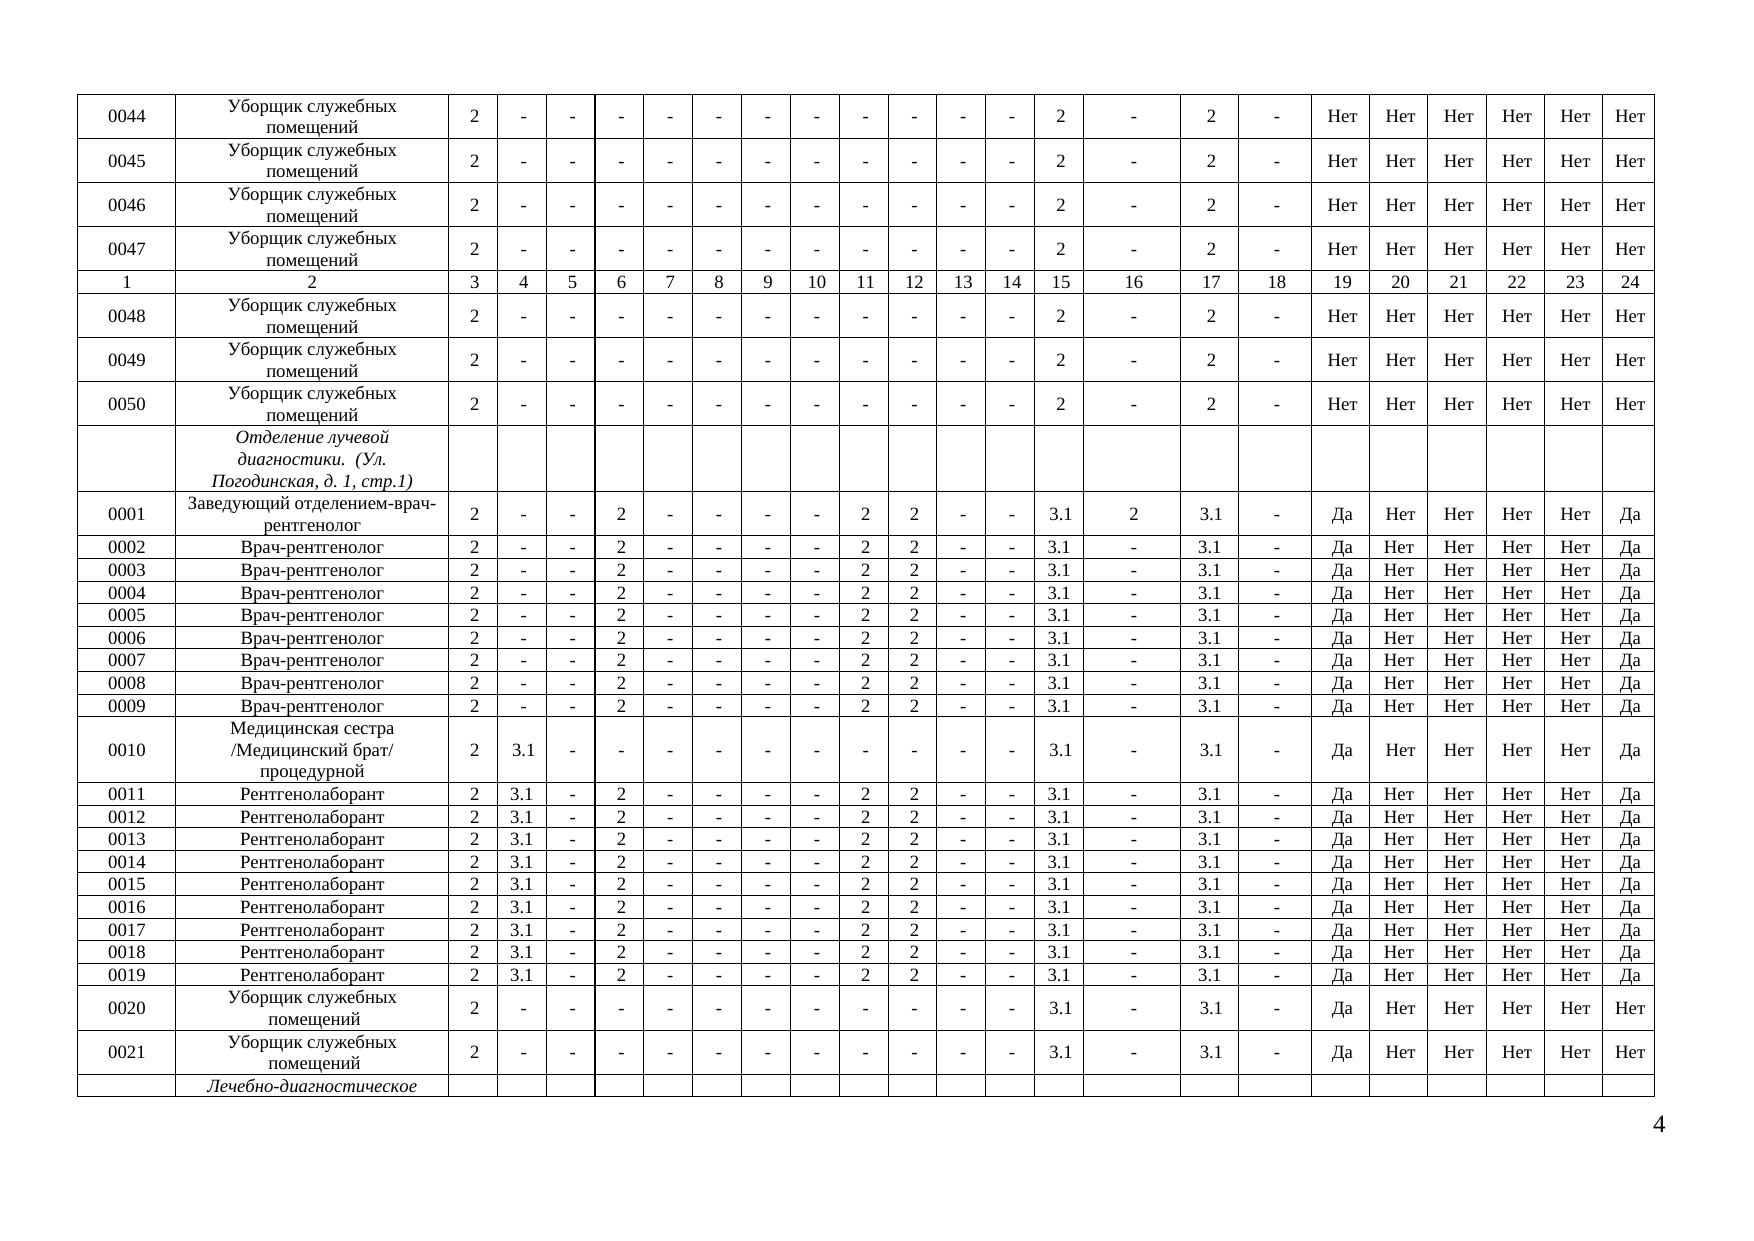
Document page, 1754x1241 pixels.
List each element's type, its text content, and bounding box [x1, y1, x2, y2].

table_cell 3.1 [1035, 828, 1083, 850]
table_cell 3.1 [1035, 695, 1083, 716]
table_cell - [1084, 896, 1180, 917]
table_cell Нет [1428, 649, 1486, 671]
table_cell - [742, 536, 790, 558]
table_cell - [498, 227, 546, 270]
table_cell 2 [889, 695, 936, 716]
table_cell 2 [1181, 95, 1238, 138]
table_cell 21 [1428, 271, 1486, 293]
table_cell 0004 [78, 582, 175, 603]
table_cell - [937, 382, 985, 425]
table_cell Нет [1545, 582, 1602, 603]
table_cell 2 [596, 828, 643, 850]
table_cell - [1239, 783, 1311, 804]
table_cell 2 [449, 227, 497, 270]
table_cell - [693, 986, 741, 1029]
table_cell Нет [1428, 338, 1486, 381]
table_cell - [644, 941, 692, 963]
table_cell - [1239, 806, 1311, 827]
table_cell Нет [1487, 95, 1544, 138]
table_cell Нет [1487, 783, 1544, 804]
table_cell Да [1603, 851, 1654, 872]
table_cell - [547, 382, 594, 425]
table_cell 3.1 [1035, 582, 1083, 603]
table_cell - [693, 649, 741, 671]
table_cell - [1084, 672, 1180, 693]
table_cell [742, 1075, 790, 1096]
table_cell Нет [1487, 919, 1544, 940]
table_cell 3.1 [1181, 783, 1238, 804]
table_cell - [1239, 139, 1311, 182]
table_cell 2 [449, 806, 497, 827]
table_cell 2 [1181, 227, 1238, 270]
table_cell Нет [1545, 1031, 1602, 1074]
table_cell 2 [449, 873, 497, 895]
table_cell [1084, 426, 1180, 491]
table_cell 3.1 [1181, 896, 1238, 917]
table_cell Да [1603, 964, 1654, 985]
table_cell - [596, 1031, 643, 1074]
table_cell - [937, 1031, 985, 1074]
table_cell - [742, 492, 790, 535]
table_cell 3.1 [1181, 986, 1238, 1029]
table_cell 3.1 [1181, 672, 1238, 693]
table_cell - [1084, 717, 1180, 782]
table_cell Рентгенолаборант [176, 919, 448, 940]
table_cell - [693, 627, 741, 648]
table_cell Нет [1370, 183, 1427, 226]
table_cell - [937, 604, 985, 626]
table_cell - [596, 227, 643, 270]
table_cell - [644, 919, 692, 940]
table_cell 2 [840, 964, 888, 985]
table_cell - [1239, 227, 1311, 270]
table_cell Да [1603, 627, 1654, 648]
table_cell Нет [1487, 649, 1544, 671]
table_cell 0049 [78, 338, 175, 381]
table_cell - [1084, 95, 1180, 138]
table_cell - [498, 1031, 546, 1074]
table_cell 0018 [78, 941, 175, 963]
table_cell - [986, 582, 1034, 603]
table_cell [547, 1075, 594, 1096]
table_cell 3.1 [1181, 627, 1238, 648]
table_cell - [742, 649, 790, 671]
table_cell Нет [1603, 382, 1654, 425]
table_cell Нет [1428, 95, 1486, 138]
table_cell [742, 426, 790, 491]
table_cell - [986, 1031, 1034, 1074]
table_cell - [693, 717, 741, 782]
table_cell - [937, 559, 985, 581]
table_cell Нет [1487, 964, 1544, 985]
table_cell - [840, 986, 888, 1029]
table_cell 2 [889, 873, 936, 895]
table_cell Нет [1487, 582, 1544, 603]
table_cell - [1239, 828, 1311, 850]
table_cell 0007 [78, 649, 175, 671]
table_cell - [742, 183, 790, 226]
table_cell 16 [1084, 271, 1180, 293]
table_cell [1370, 426, 1427, 491]
table_cell 2 [596, 582, 643, 603]
table_cell 2 [449, 338, 497, 381]
table_cell - [742, 986, 790, 1029]
table_cell 2 [1181, 294, 1238, 337]
table_cell 3.1 [498, 873, 546, 895]
table_cell 2 [596, 695, 643, 716]
table_cell 3.1 [1035, 896, 1083, 917]
table_cell Нет [1545, 986, 1602, 1029]
table_cell - [937, 783, 985, 804]
table_cell Нет [1428, 627, 1486, 648]
table_cell Да [1603, 492, 1654, 535]
table_cell [1084, 1075, 1180, 1096]
table_cell Нет [1370, 806, 1427, 827]
table_cell 2 [889, 806, 936, 827]
table_cell Врач-рентгенолог [176, 536, 448, 558]
table_cell - [547, 582, 594, 603]
table_cell - [1239, 95, 1311, 138]
table_cell - [644, 139, 692, 182]
table_cell - [840, 1031, 888, 1074]
table_cell - [498, 672, 546, 693]
table_cell Нет [1603, 227, 1654, 270]
table_cell 2 [1035, 382, 1083, 425]
table_cell - [937, 294, 985, 337]
table_cell Нет [1487, 986, 1544, 1029]
table_cell 0008 [78, 672, 175, 693]
table_cell - [840, 382, 888, 425]
table_cell Нет [1603, 95, 1654, 138]
table_cell Да [1312, 717, 1369, 782]
table_cell 2 [840, 649, 888, 671]
table_cell - [889, 1031, 936, 1074]
table_cell Да [1603, 828, 1654, 850]
table_cell - [840, 717, 888, 782]
table_cell - [742, 851, 790, 872]
table_cell - [937, 672, 985, 693]
table_cell - [791, 828, 839, 850]
table_cell Нет [1487, 183, 1544, 226]
table_cell - [1084, 964, 1180, 985]
table_cell 2 [596, 873, 643, 895]
table_cell 3.1 [1181, 941, 1238, 963]
table_cell 0050 [78, 382, 175, 425]
table_cell [78, 1075, 175, 1096]
table_cell 2 [596, 964, 643, 985]
table_cell 2 [840, 896, 888, 917]
table_cell 2 [596, 559, 643, 581]
table_cell - [644, 604, 692, 626]
table_cell - [693, 604, 741, 626]
table_cell 3.1 [1181, 717, 1238, 782]
table_cell - [742, 1031, 790, 1074]
table_cell - [1239, 338, 1311, 381]
table_cell 3.1 [1181, 604, 1238, 626]
table_cell - [547, 873, 594, 895]
table_cell Нет [1545, 717, 1602, 782]
table_cell 2 [596, 806, 643, 827]
table_cell Нет [1428, 717, 1486, 782]
table_cell Нет [1545, 536, 1602, 558]
table_cell Нет [1545, 139, 1602, 182]
table_cell - [742, 559, 790, 581]
table_cell [644, 1075, 692, 1096]
table_cell [1035, 1075, 1083, 1096]
table_cell - [742, 695, 790, 716]
table_cell Нет [1370, 492, 1427, 535]
table_cell - [937, 582, 985, 603]
table_cell - [791, 604, 839, 626]
table_cell Врач-рентгенолог [176, 582, 448, 603]
table_cell - [742, 873, 790, 895]
table_cell Нет [1370, 382, 1427, 425]
table_cell Нет [1428, 183, 1486, 226]
table_cell - [693, 338, 741, 381]
table_cell - [644, 986, 692, 1029]
table_cell Нет [1545, 851, 1602, 872]
table_cell 2 [449, 695, 497, 716]
table_cell - [742, 627, 790, 648]
table_cell 2 [840, 873, 888, 895]
table_cell - [986, 536, 1034, 558]
table_cell - [986, 919, 1034, 940]
table_cell 2 [889, 559, 936, 581]
table_cell 10 [791, 271, 839, 293]
table_cell - [547, 227, 594, 270]
table_cell - [596, 986, 643, 1029]
table_cell Рентгенолаборант [176, 851, 448, 872]
table_cell - [889, 183, 936, 226]
table_cell - [1239, 896, 1311, 917]
table_cell 3.1 [498, 851, 546, 872]
table_cell 2 [449, 896, 497, 917]
table_cell 2 [449, 627, 497, 648]
table_cell - [1239, 559, 1311, 581]
table_cell - [693, 492, 741, 535]
table_cell Нет [1487, 627, 1544, 648]
table_cell - [1084, 695, 1180, 716]
table_cell Да [1603, 783, 1654, 804]
table_cell - [986, 604, 1034, 626]
table_cell Да [1603, 604, 1654, 626]
table_cell - [498, 604, 546, 626]
table_cell - [986, 95, 1034, 138]
table_cell 0012 [78, 806, 175, 827]
table_cell - [986, 627, 1034, 648]
table_cell Нет [1603, 294, 1654, 337]
table_cell Врач-рентгенолог [176, 604, 448, 626]
table_cell 3.1 [1181, 536, 1238, 558]
table_cell Да [1603, 559, 1654, 581]
table_cell 3.1 [1181, 806, 1238, 827]
table_cell [1545, 426, 1602, 491]
table_cell - [937, 695, 985, 716]
table_cell 2 [596, 492, 643, 535]
table_cell - [644, 717, 692, 782]
table_cell Нет [1370, 95, 1427, 138]
table_cell - [644, 627, 692, 648]
table_cell Нет [1603, 986, 1654, 1029]
table_cell 3.1 [1181, 559, 1238, 581]
table_cell Нет [1545, 649, 1602, 671]
table_cell - [986, 964, 1034, 985]
table_cell - [937, 492, 985, 535]
table_cell 2 [449, 672, 497, 693]
table_cell Да [1312, 1031, 1369, 1074]
table_cell Врач-рентгенолог [176, 649, 448, 671]
table_cell 2 [840, 783, 888, 804]
table_cell - [498, 582, 546, 603]
table_cell - [937, 717, 985, 782]
table_cell - [596, 382, 643, 425]
table_cell Рентгенолаборант [176, 896, 448, 917]
table_cell - [1239, 382, 1311, 425]
table_cell - [498, 139, 546, 182]
table_cell Да [1312, 828, 1369, 850]
table_cell Нет [1312, 294, 1369, 337]
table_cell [176, 1075, 448, 1096]
table_cell 12 [889, 271, 936, 293]
table_cell 3.1 [498, 828, 546, 850]
table_cell 2 [889, 896, 936, 917]
table_cell Да [1312, 695, 1369, 716]
table_cell - [644, 964, 692, 985]
table_cell - [644, 649, 692, 671]
table_cell - [986, 806, 1034, 827]
table_cell - [840, 95, 888, 138]
table_cell - [644, 492, 692, 535]
table_cell - [498, 95, 546, 138]
table_cell - [1239, 986, 1311, 1029]
table_cell Нет [1370, 338, 1427, 381]
table_cell Нет [1487, 1031, 1544, 1074]
table_cell Да [1312, 672, 1369, 693]
table_cell Нет [1545, 964, 1602, 985]
table_cell - [693, 828, 741, 850]
table_cell Нет [1545, 294, 1602, 337]
table_cell Нет [1428, 896, 1486, 917]
table_cell - [742, 294, 790, 337]
table_cell 2 [176, 271, 448, 293]
table_cell Нет [1487, 717, 1544, 782]
table_cell Нет [1428, 604, 1486, 626]
table_cell - [1239, 536, 1311, 558]
table_cell - [547, 941, 594, 963]
table_cell - [791, 382, 839, 425]
table_cell 3.1 [1035, 851, 1083, 872]
table_cell - [693, 783, 741, 804]
table_cell 2 [1035, 338, 1083, 381]
table_cell 2 [889, 649, 936, 671]
table_cell Нет [1487, 492, 1544, 535]
table_cell - [693, 806, 741, 827]
table_cell - [498, 559, 546, 581]
table_cell - [742, 717, 790, 782]
table_cell Нет [1370, 604, 1427, 626]
table_cell Да [1312, 941, 1369, 963]
table_cell Нет [1370, 695, 1427, 716]
table_cell - [547, 851, 594, 872]
table_cell - [547, 964, 594, 985]
table_cell - [791, 492, 839, 535]
table_cell 14 [986, 271, 1034, 293]
table_cell - [1084, 382, 1180, 425]
table_cell Нет [1428, 964, 1486, 985]
table_cell - [937, 95, 985, 138]
table_cell 0017 [78, 919, 175, 940]
table_cell Да [1312, 986, 1369, 1029]
table_cell Нет [1428, 492, 1486, 535]
table_cell - [791, 896, 839, 917]
table_cell Заведующий отделением-врач-рентгенолог [176, 492, 448, 535]
table_cell [791, 426, 839, 491]
table_cell - [1239, 1031, 1311, 1074]
table_cell 0009 [78, 695, 175, 716]
table_cell 3.1 [1035, 1031, 1083, 1074]
table_cell Да [1312, 627, 1369, 648]
table_cell 3.1 [1181, 919, 1238, 940]
table_cell 3.1 [498, 783, 546, 804]
table_cell - [1239, 941, 1311, 963]
table_cell - [547, 338, 594, 381]
table_cell - [644, 783, 692, 804]
table_cell 3.1 [1035, 986, 1083, 1029]
table_cell Нет [1428, 919, 1486, 940]
table_cell - [889, 382, 936, 425]
table_cell 2 [1181, 183, 1238, 226]
table_cell 0020 [78, 986, 175, 1029]
table_cell - [791, 559, 839, 581]
table_cell - [1239, 717, 1311, 782]
table_cell - [889, 986, 936, 1029]
table_cell - [840, 227, 888, 270]
table_cell - [498, 695, 546, 716]
table_cell 0013 [78, 828, 175, 850]
table_cell Да [1603, 649, 1654, 671]
table_cell 2 [596, 941, 643, 963]
table_cell 23 [1545, 271, 1602, 293]
table_cell Нет [1370, 828, 1427, 850]
table_cell - [840, 294, 888, 337]
table_cell - [693, 227, 741, 270]
table_cell - [547, 806, 594, 827]
table_cell - [937, 649, 985, 671]
table_cell - [889, 227, 936, 270]
table_cell Да [1603, 806, 1654, 827]
table_cell [78, 426, 175, 491]
table_cell 2 [596, 649, 643, 671]
table_cell - [693, 964, 741, 985]
table_cell 2 [889, 851, 936, 872]
table_cell - [1084, 582, 1180, 603]
table_cell - [498, 536, 546, 558]
table_cell - [791, 536, 839, 558]
table_cell 2 [449, 941, 497, 963]
table_cell 2 [449, 139, 497, 182]
table_cell - [547, 627, 594, 648]
table_cell [889, 1075, 936, 1096]
table_cell - [742, 964, 790, 985]
table_cell [1035, 426, 1083, 491]
table_cell - [547, 783, 594, 804]
table_cell 0016 [78, 896, 175, 917]
table_cell Нет [1428, 139, 1486, 182]
table_cell Нет [1312, 227, 1369, 270]
table_cell [1487, 426, 1544, 491]
table_cell 2 [449, 783, 497, 804]
table_cell - [791, 627, 839, 648]
table_cell Нет [1487, 559, 1544, 581]
table_cell - [791, 338, 839, 381]
table_cell Нет [1487, 139, 1544, 182]
table_cell - [791, 919, 839, 940]
table_cell Нет [1545, 604, 1602, 626]
table_cell Уборщик служебных помещений [176, 227, 448, 270]
table_cell 2 [840, 672, 888, 693]
table_cell - [498, 338, 546, 381]
table_cell Нет [1545, 941, 1602, 963]
table_cell [644, 426, 692, 491]
table_cell - [693, 941, 741, 963]
table_cell Нет [1487, 227, 1544, 270]
table_cell - [937, 627, 985, 648]
table_cell - [644, 851, 692, 872]
table_cell Врач-рентгенолог [176, 672, 448, 693]
table_cell - [937, 919, 985, 940]
table_cell [1603, 426, 1654, 491]
table_cell 3.1 [498, 941, 546, 963]
table_cell - [742, 227, 790, 270]
table_cell [1312, 426, 1369, 491]
table_cell 20 [1370, 271, 1427, 293]
table_cell - [644, 695, 692, 716]
table_cell - [1084, 986, 1180, 1029]
table_cell - [1239, 851, 1311, 872]
table_cell - [986, 873, 1034, 895]
table_cell Да [1312, 806, 1369, 827]
table_cell 2 [449, 382, 497, 425]
table_cell 13 [937, 271, 985, 293]
table_cell - [937, 338, 985, 381]
table_cell - [986, 294, 1034, 337]
table_cell Рентгенолаборант [176, 806, 448, 827]
table_cell - [791, 964, 839, 985]
table_cell - [547, 1031, 594, 1074]
table_cell 0003 [78, 559, 175, 581]
table_cell - [547, 649, 594, 671]
table_cell 0005 [78, 604, 175, 626]
table_cell [1545, 1075, 1602, 1096]
table_cell Да [1603, 695, 1654, 716]
table_cell - [644, 338, 692, 381]
table_cell 2 [596, 896, 643, 917]
table_cell Врач-рентгенолог [176, 627, 448, 648]
table_cell Уборщик служебных помещений [176, 986, 448, 1029]
table_cell - [498, 183, 546, 226]
table_cell 2 [840, 536, 888, 558]
table_cell Уборщик служебных помещений [176, 338, 448, 381]
table_cell [1181, 426, 1238, 491]
table_cell Нет [1487, 695, 1544, 716]
table_cell - [986, 672, 1034, 693]
table_cell 2 [596, 851, 643, 872]
table_cell Нет [1603, 139, 1654, 182]
table_cell Нет [1370, 139, 1427, 182]
table_cell - [742, 919, 790, 940]
table_cell [498, 1075, 546, 1096]
table_cell - [1084, 1031, 1180, 1074]
table_cell 2 [449, 559, 497, 581]
table_cell Да [1312, 649, 1369, 671]
table_cell - [986, 559, 1034, 581]
table_cell - [547, 896, 594, 917]
table_cell 3.1 [1035, 919, 1083, 940]
table_cell Да [1603, 672, 1654, 693]
table_cell 0019 [78, 964, 175, 985]
table_cell [449, 1075, 497, 1096]
table_cell 2 [840, 695, 888, 716]
table_cell - [1084, 559, 1180, 581]
table_cell Нет [1312, 183, 1369, 226]
table_cell 2 [1181, 139, 1238, 182]
table_cell 2 [596, 536, 643, 558]
table_cell - [889, 95, 936, 138]
table_cell - [498, 986, 546, 1029]
table_cell 0044 [78, 95, 175, 138]
table_cell Уборщик служебных помещений [176, 183, 448, 226]
table_cell 2 [449, 582, 497, 603]
table_cell - [742, 806, 790, 827]
table_cell - [547, 183, 594, 226]
table_cell - [791, 582, 839, 603]
table_cell Нет [1370, 227, 1427, 270]
table_cell 3.1 [1035, 783, 1083, 804]
table_cell Да [1603, 941, 1654, 963]
table_cell - [742, 604, 790, 626]
table_cell - [644, 806, 692, 827]
table_cell [1181, 1075, 1238, 1096]
table_cell Нет [1428, 941, 1486, 963]
table_cell Уборщик служебных помещений [176, 382, 448, 425]
table_cell 2 [889, 536, 936, 558]
table_cell 2 [889, 672, 936, 693]
table_cell [596, 1075, 643, 1096]
table_cell 2 [840, 582, 888, 603]
table_cell Да [1312, 919, 1369, 940]
table_cell - [742, 672, 790, 693]
table_cell Нет [1428, 783, 1486, 804]
table_cell Рентгенолаборант [176, 828, 448, 850]
table_cell - [791, 227, 839, 270]
table_cell Нет [1370, 582, 1427, 603]
table_cell 0006 [78, 627, 175, 648]
table_cell - [937, 183, 985, 226]
table_cell Нет [1428, 828, 1486, 850]
table_cell Нет [1603, 1031, 1654, 1074]
table_cell [1428, 1075, 1486, 1096]
table_cell Нет [1603, 183, 1654, 226]
table_cell Нет [1545, 95, 1602, 138]
table_cell Уборщик служебных помещений [176, 139, 448, 182]
table_cell 3.1 [1035, 649, 1083, 671]
table_cell Нет [1545, 919, 1602, 940]
table_cell - [596, 95, 643, 138]
table_cell - [889, 717, 936, 782]
table_cell - [547, 828, 594, 850]
table_cell - [1084, 139, 1180, 182]
table_cell - [791, 873, 839, 895]
table_cell - [693, 559, 741, 581]
table_cell - [547, 139, 594, 182]
table_cell - [937, 851, 985, 872]
table_cell 2 [889, 582, 936, 603]
table_cell - [644, 95, 692, 138]
table_cell - [742, 582, 790, 603]
table_cell - [693, 672, 741, 693]
table_cell - [693, 896, 741, 917]
table_cell 2 [449, 919, 497, 940]
table_cell 2 [449, 986, 497, 1029]
table_cell 2 [596, 783, 643, 804]
table_cell 3.1 [498, 717, 546, 782]
table_cell [1312, 1075, 1369, 1096]
table_cell - [547, 95, 594, 138]
table_cell - [1084, 183, 1180, 226]
table_cell - [937, 139, 985, 182]
table_cell - [1239, 873, 1311, 895]
table_cell - [742, 139, 790, 182]
table_cell - [1239, 183, 1311, 226]
table_cell 2 [449, 828, 497, 850]
table_cell - [791, 986, 839, 1029]
table_cell [1239, 426, 1311, 491]
table_cell - [644, 559, 692, 581]
table_cell - [791, 695, 839, 716]
table_cell Нет [1545, 828, 1602, 850]
table_cell [1239, 1075, 1311, 1096]
table_cell - [547, 492, 594, 535]
table_cell - [644, 672, 692, 693]
table_cell Нет [1370, 294, 1427, 337]
table_cell 3.1 [1181, 582, 1238, 603]
table_cell - [1084, 227, 1180, 270]
table_cell - [840, 338, 888, 381]
table_cell Рентгенолаборант [176, 941, 448, 963]
table_cell 2 [449, 536, 497, 558]
table_cell - [547, 986, 594, 1029]
table_cell - [693, 1031, 741, 1074]
table_cell Да [1603, 536, 1654, 558]
table_cell Нет [1428, 227, 1486, 270]
table_cell Да [1312, 492, 1369, 535]
table_cell Нет [1487, 828, 1544, 850]
table_cell 3.1 [1181, 649, 1238, 671]
table_cell 3.1 [1181, 828, 1238, 850]
table_cell 24 [1603, 271, 1654, 293]
table_cell 2 [1181, 382, 1238, 425]
table_cell - [547, 536, 594, 558]
table_cell - [986, 717, 1034, 782]
table_cell 2 [449, 717, 497, 782]
table_cell 2 [1084, 492, 1180, 535]
table_cell Нет [1487, 896, 1544, 917]
table_cell Да [1312, 582, 1369, 603]
table_cell - [644, 294, 692, 337]
table_cell Нет [1545, 382, 1602, 425]
table_cell - [840, 139, 888, 182]
table_cell 2 [449, 851, 497, 872]
table_cell - [547, 672, 594, 693]
table_cell 2 [840, 941, 888, 963]
table_cell Уборщик служебных помещений [176, 95, 448, 138]
table_cell Нет [1428, 672, 1486, 693]
table_cell Нет [1370, 559, 1427, 581]
table_cell 0046 [78, 183, 175, 226]
table_cell Нет [1370, 873, 1427, 895]
table_cell 17 [1181, 271, 1238, 293]
table_cell - [644, 873, 692, 895]
table_cell 0002 [78, 536, 175, 558]
table_cell 2 [449, 604, 497, 626]
table_cell - [986, 695, 1034, 716]
table_cell - [889, 338, 936, 381]
table_cell - [1084, 338, 1180, 381]
table_cell 2 [840, 604, 888, 626]
table_cell - [693, 382, 741, 425]
table_cell 2 [840, 559, 888, 581]
table_cell Рентгенолаборант [176, 873, 448, 895]
table_cell [596, 426, 643, 491]
table_cell 2 [449, 294, 497, 337]
table_cell - [986, 382, 1034, 425]
table_cell 2 [840, 828, 888, 850]
table_cell Нет [1545, 183, 1602, 226]
table_cell 3.1 [1035, 672, 1083, 693]
table_cell - [1084, 294, 1180, 337]
table_cell - [693, 695, 741, 716]
table_cell 2 [449, 95, 497, 138]
table_cell Нет [1370, 851, 1427, 872]
table_cell - [937, 806, 985, 827]
table_cell 2 [889, 604, 936, 626]
table_cell Да [1312, 851, 1369, 872]
table_cell [937, 426, 985, 491]
table_cell Нет [1428, 294, 1486, 337]
table_cell 0048 [78, 294, 175, 337]
table_cell 3.1 [1035, 806, 1083, 827]
table_cell - [644, 896, 692, 917]
table_cell 3.1 [1181, 851, 1238, 872]
table_cell 3.1 [1035, 717, 1083, 782]
table_cell 2 [1035, 139, 1083, 182]
table_cell - [986, 941, 1034, 963]
table_cell - [596, 183, 643, 226]
table_cell Нет [1370, 627, 1427, 648]
table_cell 2 [449, 964, 497, 985]
table_cell - [937, 964, 985, 985]
table_cell - [791, 95, 839, 138]
table_cell [937, 1075, 985, 1096]
table_cell Нет [1545, 627, 1602, 648]
table_cell 7 [644, 271, 692, 293]
table_cell 2 [1035, 294, 1083, 337]
table_cell 2 [889, 492, 936, 535]
table_cell - [693, 95, 741, 138]
table_cell Нет [1487, 294, 1544, 337]
table_cell - [693, 294, 741, 337]
table_cell Нет [1428, 806, 1486, 827]
table_cell Нет [1428, 1031, 1486, 1074]
table_cell - [1084, 941, 1180, 963]
table_cell - [937, 828, 985, 850]
table_cell 2 [840, 851, 888, 872]
table_cell - [1084, 806, 1180, 827]
table_cell [449, 426, 497, 491]
table_cell - [986, 649, 1034, 671]
table_cell [791, 1075, 839, 1096]
table_cell 3.1 [498, 964, 546, 985]
table_cell - [791, 717, 839, 782]
table_cell 3.1 [1035, 536, 1083, 558]
table_cell [1603, 1075, 1654, 1096]
table_cell - [644, 382, 692, 425]
table_cell Врач-рентгенолог [176, 559, 448, 581]
table_cell 4 [498, 271, 546, 293]
table_cell Да [1312, 604, 1369, 626]
table_cell - [1084, 828, 1180, 850]
table_cell - [1084, 851, 1180, 872]
table_cell Нет [1312, 139, 1369, 182]
table_cell - [937, 536, 985, 558]
table_cell 0015 [78, 873, 175, 895]
table_cell - [498, 382, 546, 425]
table_cell 2 [449, 1031, 497, 1074]
table_cell Да [1312, 783, 1369, 804]
table_cell Нет [1312, 338, 1369, 381]
table_cell - [498, 492, 546, 535]
table_cell 0045 [78, 139, 175, 182]
table_cell - [791, 806, 839, 827]
table_cell 3.1 [1035, 492, 1083, 535]
table_cell - [986, 492, 1034, 535]
table_cell - [742, 783, 790, 804]
table_cell - [644, 536, 692, 558]
table_cell Отделение лучевой диагностики. (Ул. Погодинская, д. 1, стр.1) [176, 426, 448, 491]
table_cell Да [1603, 919, 1654, 940]
table_cell - [742, 896, 790, 917]
table_cell - [644, 183, 692, 226]
table_cell - [498, 294, 546, 337]
table_cell [840, 1075, 888, 1096]
table_cell [498, 426, 546, 491]
table_cell Нет [1370, 964, 1427, 985]
table_cell 3.1 [1035, 941, 1083, 963]
table_cell Нет [1487, 851, 1544, 872]
table_cell Нет [1545, 338, 1602, 381]
table_cell - [937, 227, 985, 270]
table_cell 2 [889, 627, 936, 648]
table_cell - [986, 986, 1034, 1029]
table_cell 2 [1035, 227, 1083, 270]
table_cell - [742, 941, 790, 963]
table_cell - [742, 382, 790, 425]
table_cell Да [1603, 896, 1654, 917]
table_cell Нет [1428, 986, 1486, 1029]
table_cell Нет [1370, 649, 1427, 671]
table_cell Нет [1487, 338, 1544, 381]
table_cell - [986, 338, 1034, 381]
table_cell - [498, 627, 546, 648]
table_cell Врач-рентгенолог [176, 695, 448, 716]
table_cell - [547, 294, 594, 337]
table_cell - [1239, 649, 1311, 671]
table_cell 3.1 [1181, 964, 1238, 985]
table_cell 3.1 [1181, 492, 1238, 535]
table_cell Нет [1428, 873, 1486, 895]
table_cell Да [1312, 559, 1369, 581]
table_cell 2 [840, 919, 888, 940]
table_cell - [596, 717, 643, 782]
table_cell 2 [840, 806, 888, 827]
table_cell Нет [1370, 783, 1427, 804]
table_cell 2 [840, 627, 888, 648]
table_cell 3.1 [498, 806, 546, 827]
table_cell 22 [1487, 271, 1544, 293]
table_cell - [986, 183, 1034, 226]
table_cell Да [1312, 896, 1369, 917]
table_cell - [1084, 536, 1180, 558]
table_cell 0011 [78, 783, 175, 804]
table_cell - [937, 896, 985, 917]
table_cell Нет [1487, 806, 1544, 827]
table_cell Медицинская сестра /Медицинский брат/ процедурной [176, 717, 448, 782]
table_cell 9 [742, 271, 790, 293]
table_cell Нет [1312, 382, 1369, 425]
table_cell 2 [596, 627, 643, 648]
table_cell 2 [889, 828, 936, 850]
table_cell Нет [1428, 536, 1486, 558]
table_cell - [498, 649, 546, 671]
table_cell - [937, 941, 985, 963]
table_cell 0047 [78, 227, 175, 270]
table_cell 3 [449, 271, 497, 293]
table_cell 3.1 [1035, 964, 1083, 985]
table_cell - [742, 95, 790, 138]
table_cell 2 [596, 919, 643, 940]
table_cell - [547, 559, 594, 581]
table_cell - [547, 919, 594, 940]
table_cell 8 [693, 271, 741, 293]
table_cell - [986, 828, 1034, 850]
table_cell [986, 426, 1034, 491]
table_cell - [791, 783, 839, 804]
table_cell Нет [1428, 382, 1486, 425]
table_cell 3.1 [1181, 695, 1238, 716]
table_cell Нет [1545, 783, 1602, 804]
table_cell Нет [1428, 695, 1486, 716]
table_cell - [986, 139, 1034, 182]
table_cell 3.1 [498, 919, 546, 940]
table_cell - [889, 139, 936, 182]
table_cell Нет [1545, 806, 1602, 827]
table_cell - [1239, 964, 1311, 985]
table_cell Да [1603, 582, 1654, 603]
table_cell - [693, 873, 741, 895]
table_cell - [547, 604, 594, 626]
table_cell - [1084, 649, 1180, 671]
table_cell Нет [1545, 227, 1602, 270]
table_cell - [693, 919, 741, 940]
table_cell Нет [1487, 604, 1544, 626]
table_cell - [791, 941, 839, 963]
table_cell 2 [1035, 95, 1083, 138]
table_cell Нет [1545, 896, 1602, 917]
table_cell 2 [889, 783, 936, 804]
table_cell 0010 [78, 717, 175, 782]
table_cell 3.1 [1035, 559, 1083, 581]
table_cell Нет [1370, 536, 1427, 558]
table_cell - [986, 227, 1034, 270]
table_cell - [547, 695, 594, 716]
table_cell Нет [1545, 695, 1602, 716]
table_cell 11 [840, 271, 888, 293]
table_cell Уборщик служебных помещений [176, 294, 448, 337]
table_cell 2 [889, 919, 936, 940]
table_cell 3.1 [1035, 627, 1083, 648]
table_cell 0014 [78, 851, 175, 872]
table_cell - [693, 582, 741, 603]
table_cell 2 [1035, 183, 1083, 226]
table_cell - [791, 139, 839, 182]
table_cell - [986, 783, 1034, 804]
table_cell - [1084, 604, 1180, 626]
table_cell 3.1 [498, 896, 546, 917]
table_cell [840, 426, 888, 491]
table_cell - [1239, 672, 1311, 693]
table_cell Да [1312, 536, 1369, 558]
table_cell Нет [1487, 941, 1544, 963]
table_cell - [596, 294, 643, 337]
table_cell - [742, 338, 790, 381]
table_cell [986, 1075, 1034, 1096]
table_cell Нет [1428, 582, 1486, 603]
table_cell - [596, 338, 643, 381]
table_cell 2 [889, 941, 936, 963]
table_cell - [1239, 582, 1311, 603]
table_cell - [547, 717, 594, 782]
table_cell - [791, 183, 839, 226]
table_cell [547, 426, 594, 491]
table_cell Нет [1487, 873, 1544, 895]
table_cell [693, 426, 741, 491]
table_cell 19 [1312, 271, 1369, 293]
table_cell 18 [1239, 271, 1311, 293]
table_cell 15 [1035, 271, 1083, 293]
table_cell - [1239, 294, 1311, 337]
table_cell 2 [449, 649, 497, 671]
table_cell 0021 [78, 1031, 175, 1074]
table_cell Да [1312, 873, 1369, 895]
table_cell Нет [1370, 717, 1427, 782]
table_cell Нет [1312, 95, 1369, 138]
table_cell - [644, 227, 692, 270]
table_cell Нет [1545, 559, 1602, 581]
table_cell 5 [547, 271, 594, 293]
table_cell Нет [1428, 559, 1486, 581]
table_cell - [596, 139, 643, 182]
table_cell - [644, 582, 692, 603]
table_cell Нет [1545, 492, 1602, 535]
table_cell Да [1603, 717, 1654, 782]
table_cell - [1084, 919, 1180, 940]
table_cell - [889, 294, 936, 337]
table_cell - [986, 896, 1034, 917]
table_cell Нет [1487, 536, 1544, 558]
table_cell Нет [1370, 919, 1427, 940]
table_cell 2 [1181, 338, 1238, 381]
table_cell - [937, 986, 985, 1029]
table_cell 3.1 [1181, 873, 1238, 895]
table_cell Нет [1487, 672, 1544, 693]
table_cell - [1084, 627, 1180, 648]
table_cell [889, 426, 936, 491]
table_cell Уборщик служебных помещений [176, 1031, 448, 1074]
table_cell Рентгенолаборант [176, 783, 448, 804]
table_cell 1 [78, 271, 175, 293]
table_cell - [1239, 627, 1311, 648]
table_cell - [1084, 873, 1180, 895]
table_cell 0001 [78, 492, 175, 535]
table_cell Нет [1370, 986, 1427, 1029]
table_cell 2 [449, 183, 497, 226]
table_cell Нет [1370, 896, 1427, 917]
table_cell - [791, 672, 839, 693]
table_cell Нет [1603, 338, 1654, 381]
table_cell Нет [1545, 672, 1602, 693]
table_cell - [1239, 492, 1311, 535]
table_cell - [693, 139, 741, 182]
table_cell Нет [1370, 1031, 1427, 1074]
table_cell - [1239, 604, 1311, 626]
table_cell - [693, 183, 741, 226]
table_cell 2 [889, 964, 936, 985]
table_cell 2 [449, 492, 497, 535]
table_cell - [1239, 695, 1311, 716]
table_cell 3.1 [1035, 604, 1083, 626]
table_cell 6 [596, 271, 643, 293]
table_cell - [791, 851, 839, 872]
table_cell Нет [1487, 382, 1544, 425]
table_cell - [693, 851, 741, 872]
table_cell Да [1312, 964, 1369, 985]
table_cell Рентгенолаборант [176, 964, 448, 985]
table_cell - [986, 851, 1034, 872]
table_cell 3.1 [1181, 1031, 1238, 1074]
table_cell - [644, 828, 692, 850]
table_cell - [791, 294, 839, 337]
table_cell [1428, 426, 1486, 491]
table_cell 2 [596, 604, 643, 626]
table_cell - [840, 183, 888, 226]
table_cell - [644, 1031, 692, 1074]
table_cell [1370, 1075, 1427, 1096]
table_cell Нет [1370, 672, 1427, 693]
table_cell [1487, 1075, 1544, 1096]
table_cell - [937, 873, 985, 895]
table_cell [693, 1075, 741, 1096]
table_cell 2 [840, 492, 888, 535]
table_cell - [1084, 783, 1180, 804]
table_cell - [791, 1031, 839, 1074]
table_cell 2 [596, 672, 643, 693]
table_cell Нет [1545, 873, 1602, 895]
table_cell Да [1603, 873, 1654, 895]
table_cell - [791, 649, 839, 671]
table_cell - [1239, 919, 1311, 940]
table_cell Нет [1370, 941, 1427, 963]
table_cell 3.1 [1035, 873, 1083, 895]
table_cell - [742, 828, 790, 850]
table_cell Нет [1428, 851, 1486, 872]
table_cell - [693, 536, 741, 558]
